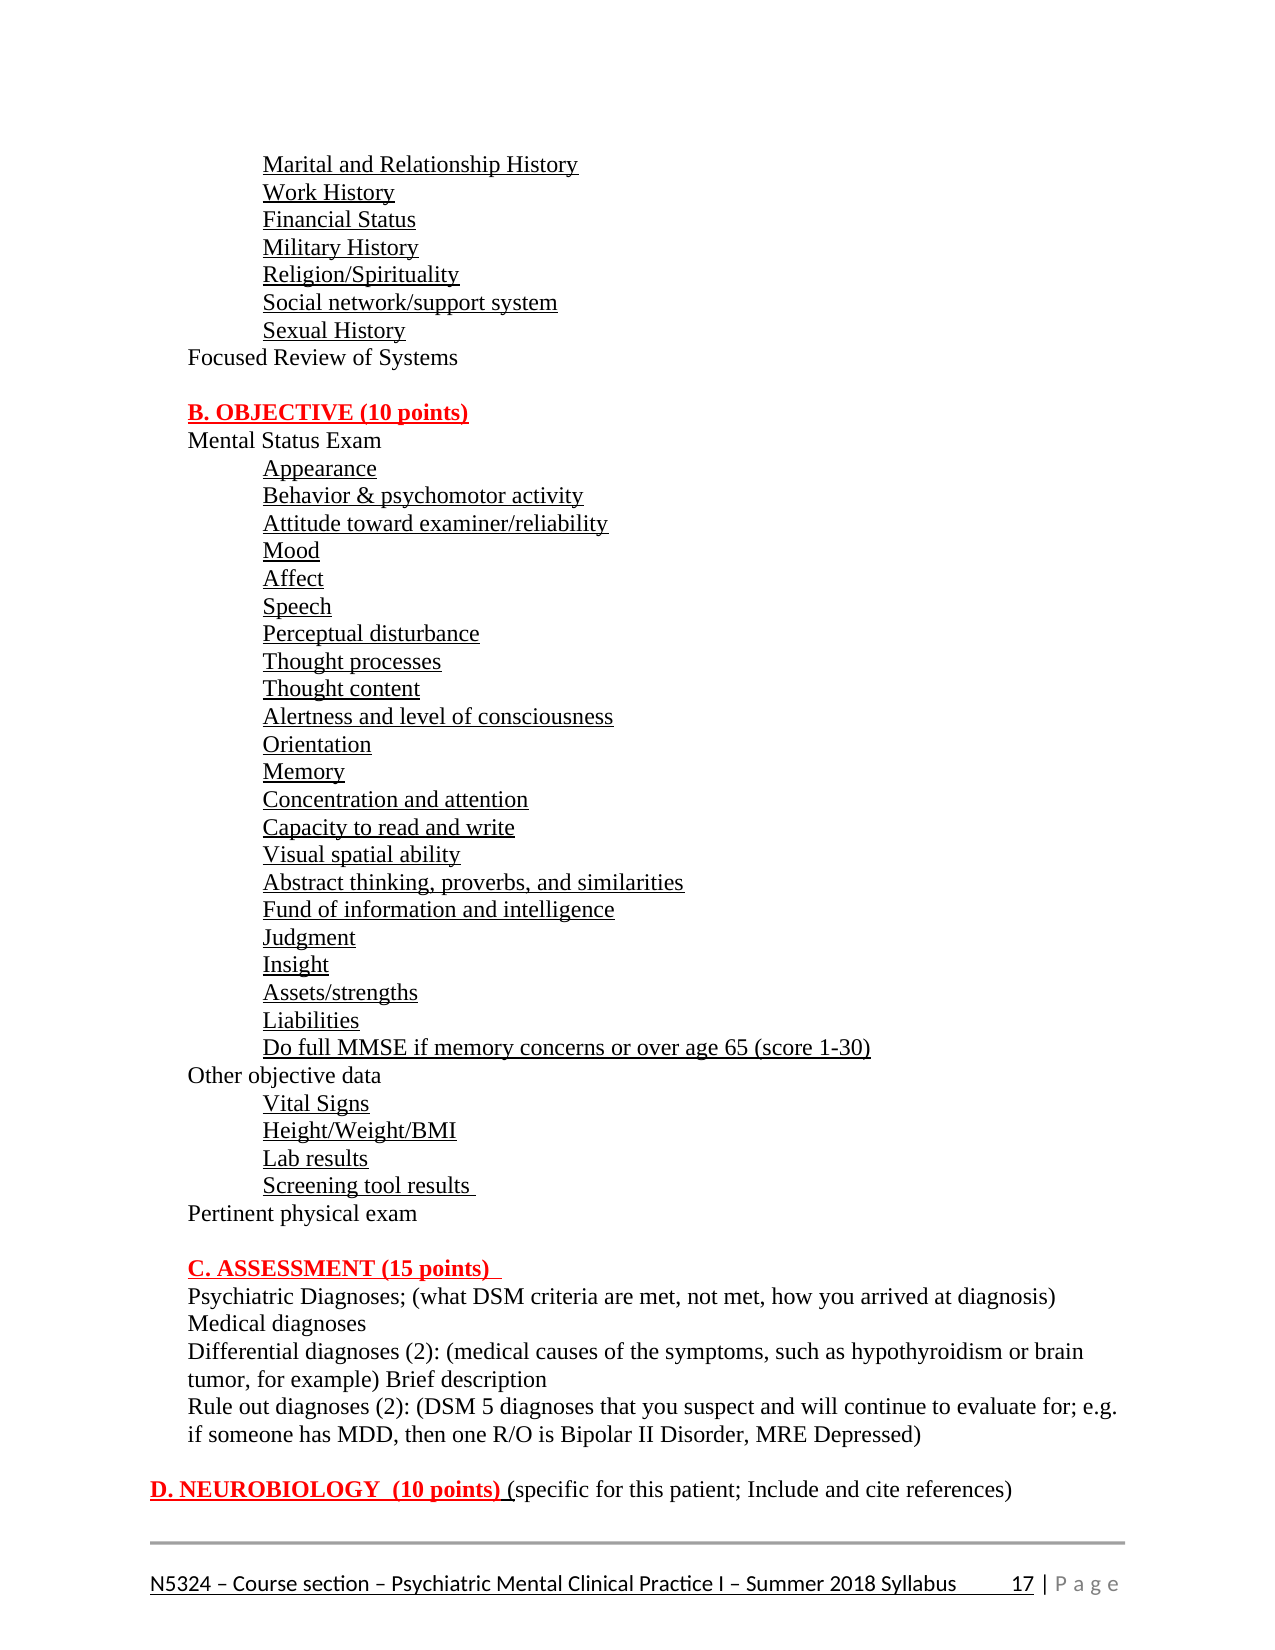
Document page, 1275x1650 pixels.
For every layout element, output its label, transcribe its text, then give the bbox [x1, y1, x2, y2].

text Affect [262, 564, 1125, 592]
text Behavior & psychomotor activity [262, 481, 1125, 509]
text Differential diagnoses (2): (medical causes of the symptoms, such as hypothyroidism or brain tumor, for example) Brief description [187, 1337, 1125, 1392]
text Lab results [187, 1144, 1125, 1171]
text Thought content [262, 674, 1125, 702]
text Assets/strengths [262, 978, 1125, 1006]
text Religion/Spirituality [262, 260, 1125, 288]
text Mood [262, 536, 1125, 564]
text Psychiatric Diagnoses; (what DSM criteria are met, not met, how you arrived at diagnosis) [187, 1282, 1125, 1309]
text Marital and Relationship History [262, 150, 1125, 178]
text Vital Signs [187, 1088, 1125, 1116]
text Mental Status Exam [187, 426, 1125, 454]
text Military History [262, 233, 1125, 260]
text Insight [262, 951, 1125, 978]
text Perceptual disturbance [262, 619, 1125, 647]
text Focused Review of Systems [187, 343, 1125, 371]
text Orientation [262, 730, 1125, 757]
text Memory [262, 757, 1125, 785]
text Concentration and attention [262, 785, 1125, 812]
text Alertness and level of consciousness [262, 702, 1125, 730]
text Height/Weight/BMI [187, 1116, 1125, 1144]
text Rule out diagnoses (2): (DSM 5 diagnoses that you suspect and will continue to evaluate for; e.g. if someone has MDD, then one R/O is Bipolar II Disorder, MRE Depressed) [187, 1392, 1125, 1447]
text D. NEUROBIOLOGY (10 points) (specific for this patient; Include and cite references) [150, 1475, 1125, 1503]
text Attitude toward examiner/reliability [262, 509, 1125, 536]
text Speech [262, 592, 1125, 619]
text Appearance [262, 454, 1125, 481]
text Screening tool results [187, 1171, 1125, 1199]
text Pertinent physical exam [187, 1199, 1125, 1227]
text Financial Status [262, 205, 1125, 233]
text Medical diagnoses [187, 1309, 1125, 1337]
text Visual spatial ability [262, 840, 1125, 868]
text Thought processes [262, 647, 1125, 674]
text Abstract thinking, proverbs, and similarities [262, 868, 1125, 895]
text Liabilities [262, 1006, 1125, 1033]
text C. ASSESSMENT (15 points) [187, 1254, 1125, 1282]
text Do full MMSE if memory concerns or over age 65 (score 1-30) [262, 1033, 1125, 1061]
text Capacity to read and write [262, 812, 1125, 840]
text Fund of information and intelligence [262, 895, 1125, 923]
text Judgment [262, 923, 1125, 951]
text Sexual History [262, 316, 1125, 343]
text Other objective data [187, 1061, 1125, 1088]
text Social network/support system [262, 288, 1125, 316]
text Work History [262, 178, 1125, 205]
text B. OBJECTIVE (10 points) [187, 398, 1125, 426]
